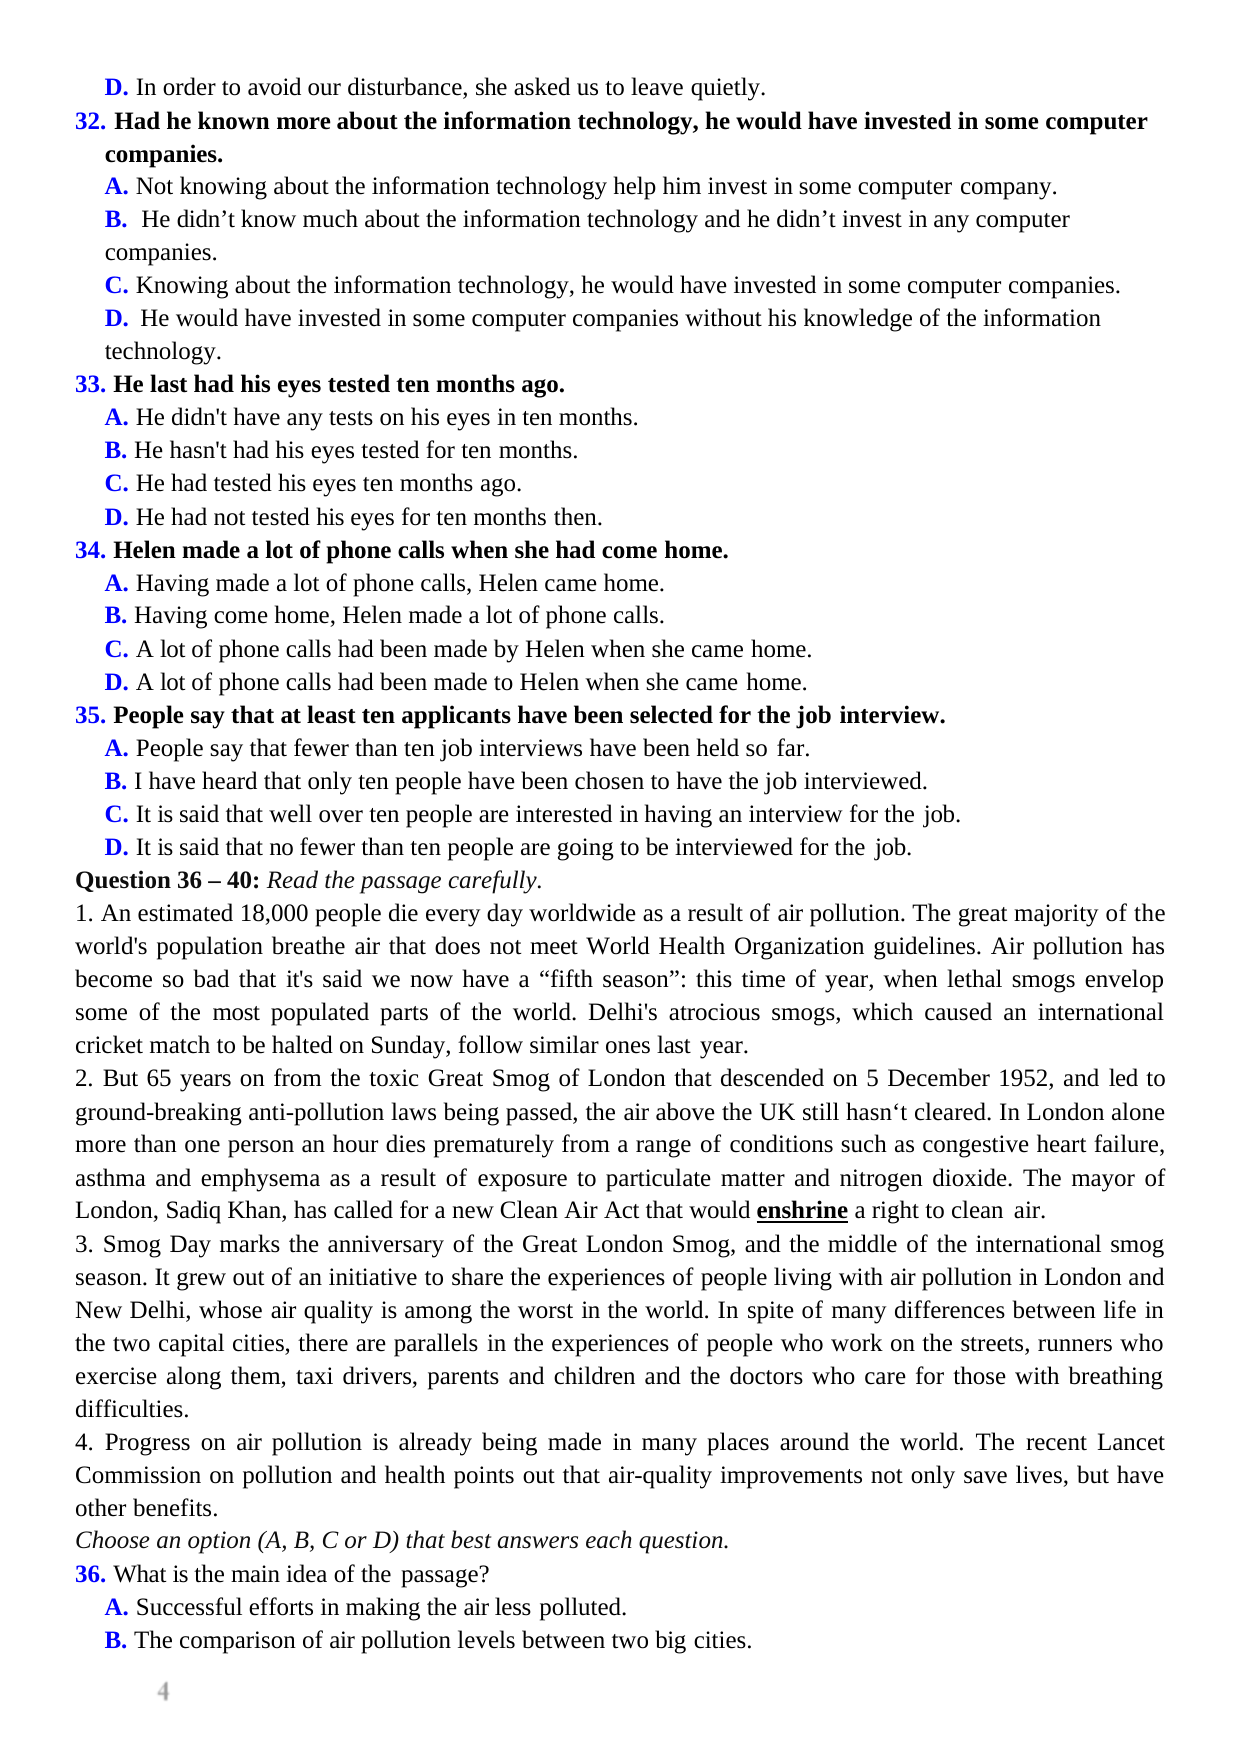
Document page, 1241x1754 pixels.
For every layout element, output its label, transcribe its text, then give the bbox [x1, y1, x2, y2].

list Progress on air pollution is already being made in many places around the world. The recent Lancet Commission on pollution and health points out that air-quality improvements not only save lives, but have other benefits. [75, 1427, 1166, 1522]
list In order to avoid our disturbance, she asked us to leave quietly. [104, 72, 1205, 101]
list Having made a lot of phone calls, Helen came home. [104, 568, 1205, 596]
list The comparison of air pollution levels between two big cities. [104, 1625, 1205, 1654]
text Choose an option (A, B, C or D) that best answers each question. [75, 1526, 1205, 1554]
list Successful efforts in making the air less polluted. [104, 1592, 1205, 1620]
list An estimated 18,000 people die every day worldwide as a result of air pollution. The great majority of the world's population breathe air that does not meet World Health Organization guidelines. Air pollution has become so bad that it's said we now have a “fifth season”: this time of year, when lethal smogs envelop some of the most populated parts of the world. Delhi's atrocious smogs, which caused an international cricket match to be halted on Sunday, follow similar ones last year. [75, 898, 1166, 1059]
list But 65 years on from the toxic Great Smog of London that descended on 5 December 1952, and led to ground-breaking anti-pollution laws being passed, the air above the UK still hasn‘t cleared. In London alone more than one person an hour dies prematurely from a range of conditions such as congestive heart failure, asthma and emphysema as a result of exposure to particulate matter and nitrogen dioxide. The mayor of London, Sadiq Khan, has called for a new Clean Air Act that would enshrine a right to clean air. [75, 1063, 1166, 1224]
list He had tested his eyes ten months ago. [104, 468, 1205, 497]
list I have heard that only ten people have been chosen to have the job interviewed. [104, 766, 1205, 795]
subtitle Helen made a lot of phone calls when she had come home. [75, 535, 1205, 564]
list He hasn't had his eyes tested for ten months. [104, 435, 1205, 464]
list It is said that well over ten people are interested in having an interview for the job. [104, 799, 1205, 828]
subtitle Had he known more about the information technology, he would have invested in some computer companies. [75, 106, 1166, 167]
list He had not tested his eyes for ten months then. [104, 502, 1205, 530]
subtitle He last had his eyes tested ten months ago. [75, 369, 1205, 398]
list He didn’t know much about the information technology and he didn’t invest in any computer companies. [104, 204, 1165, 266]
list What is the main idea of the passage? [75, 1559, 1205, 1587]
list People say that fewer than ten job interviews have been held so far. [104, 733, 1205, 761]
list Smog Day marks the anniversary of the Great London Smog, and the middle of the international smog season. It grew out of an initiative to share the experiences of people living with air pollution in London and New Delhi, whose air quality is among the worst in the world. In spite of many differences between life in the two capital cities, there are parallels in the experiences of people who work on the streets, runners who exercise along them, taxi drivers, parents and children and the doctors who care for those with breathing difficulties. [75, 1229, 1164, 1422]
list A lot of phone calls had been made by Helen when she came home. [104, 634, 1205, 662]
list It is said that no fewer than ten people are going to be interviewed for the job. [104, 832, 1205, 861]
list Having come home, Helen made a lot of phone calls. [104, 601, 1205, 629]
list Not knowing about the information technology help him invest in some computer company. [104, 172, 1205, 200]
text Question 36 – 40: Read the passage carefully. [75, 865, 1205, 894]
list Knowing about the information technology, he would have invested in some computer companies. [104, 271, 1205, 299]
subtitle People say that at least ten applicants have been selected for the job interview. [75, 700, 1205, 729]
list He didn't have any tests on his eyes in ten months. [104, 402, 1205, 431]
list A lot of phone calls had been made to Helen when she came home. [104, 667, 1205, 695]
picture [155, 1680, 171, 1702]
list He would have invested in some computer companies without his knowledge of the information technology. [104, 303, 1164, 365]
